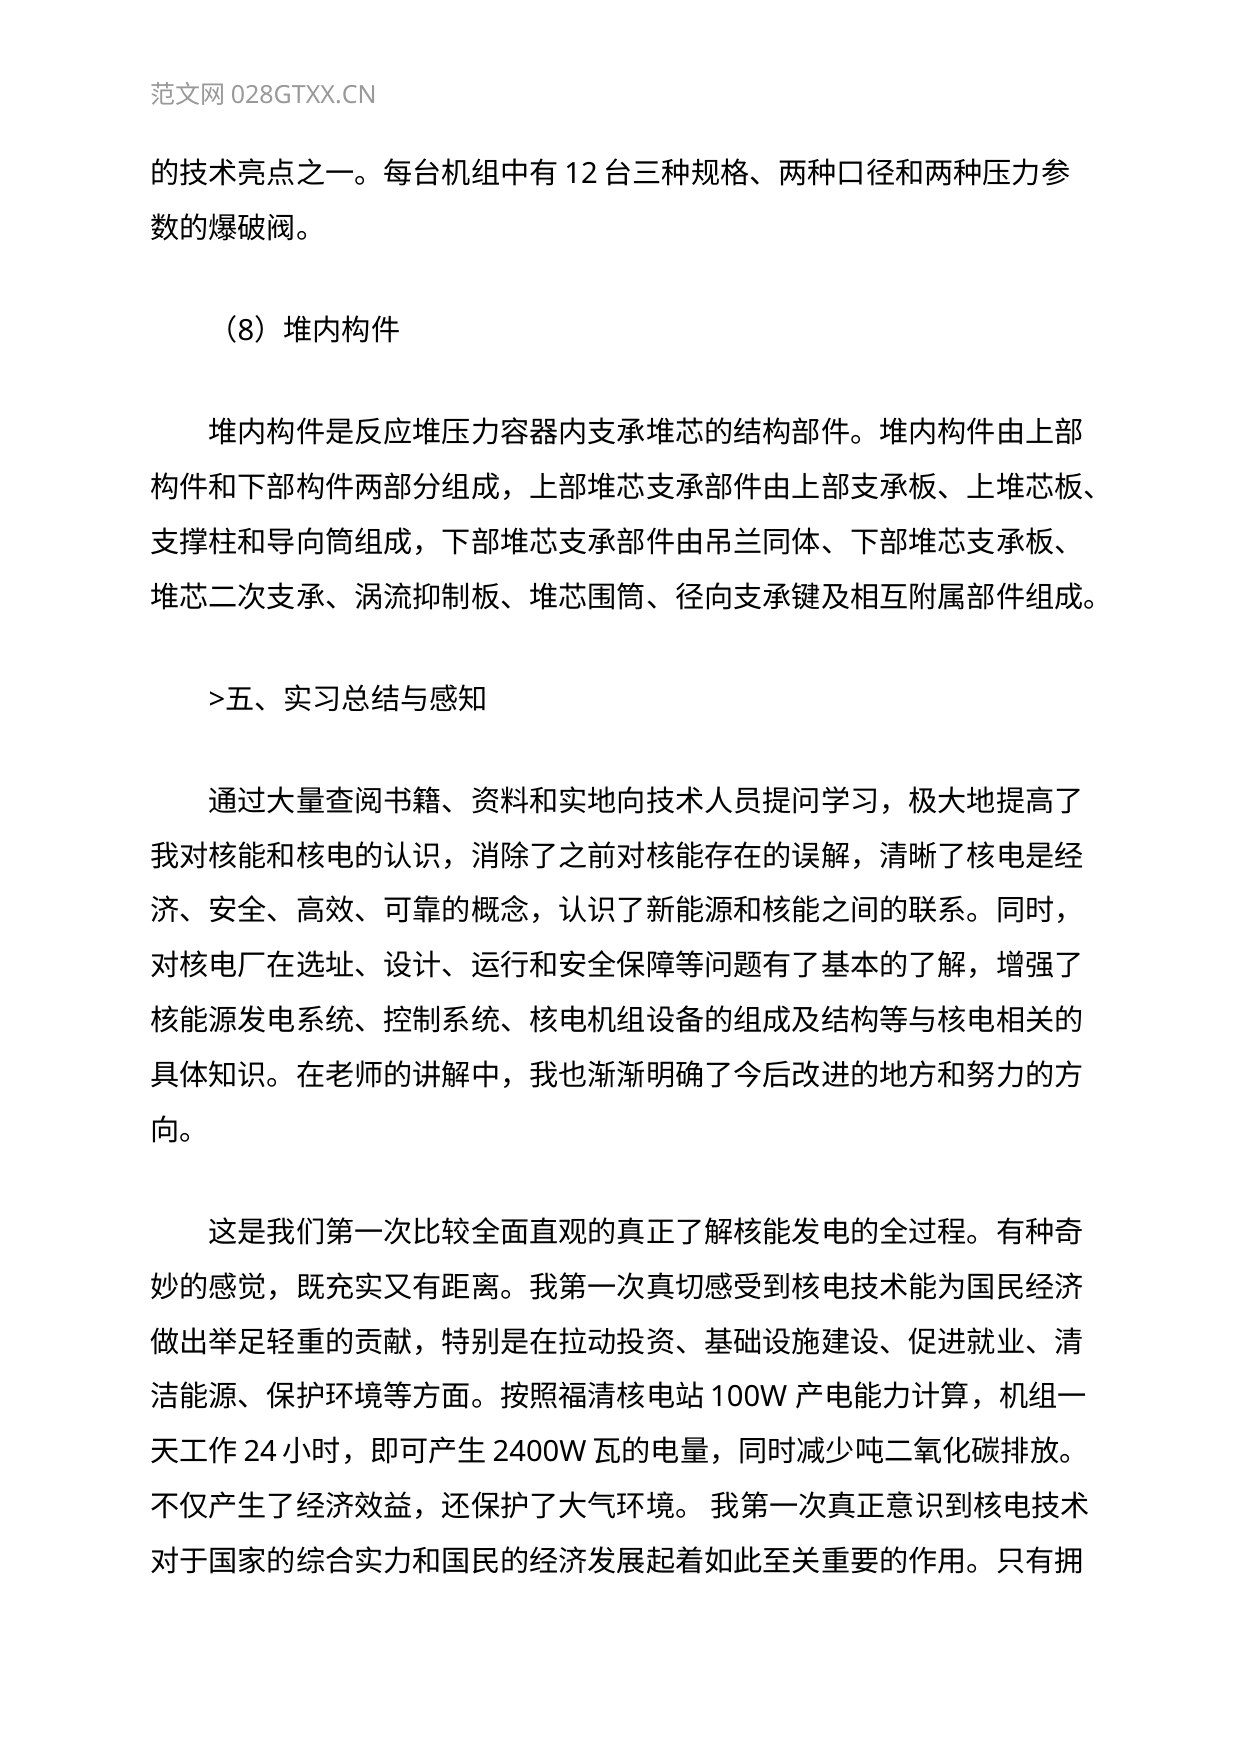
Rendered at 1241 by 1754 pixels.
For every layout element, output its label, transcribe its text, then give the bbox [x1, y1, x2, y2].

text 通过大量查阅书籍、资料和实地向技术人员提问学习，极大地提高了我对核能和核电的认识，消除了之前对核能存在的误解，清晰了核电是经济、安全、高效、可靠的概念，认识了新能源和核能之间的联系。同时，对核电厂在选址、设计、运行和安全保障等问题有了基本的了解，增强了核能源发电系统、控制系统、核电机组设备的组成及结构等与核电相关的具体知识。在老师的讲解中，我也渐渐明确了今后改进的地方和努力的方向。 [150, 777, 1090, 1149]
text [150, 150, 1090, 247]
text >五、实习总结与感知 [150, 675, 1090, 718]
text （8）堆内构件 [150, 307, 1090, 349]
text 堆内构件是反应堆压力容器内支承堆芯的结构部件。堆内构件由上部构件和下部构件两部分组成，上部堆芯支承部件由上部支承板、上堆芯板、支撑柱和导向筒组成，下部堆芯支承部件由吊兰同体、下部堆芯支承板、堆芯二次支承、涡流抑制板、堆芯围筒、径向支承键及相互附属部件组成。 [150, 409, 1090, 616]
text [150, 1208, 1090, 1580]
